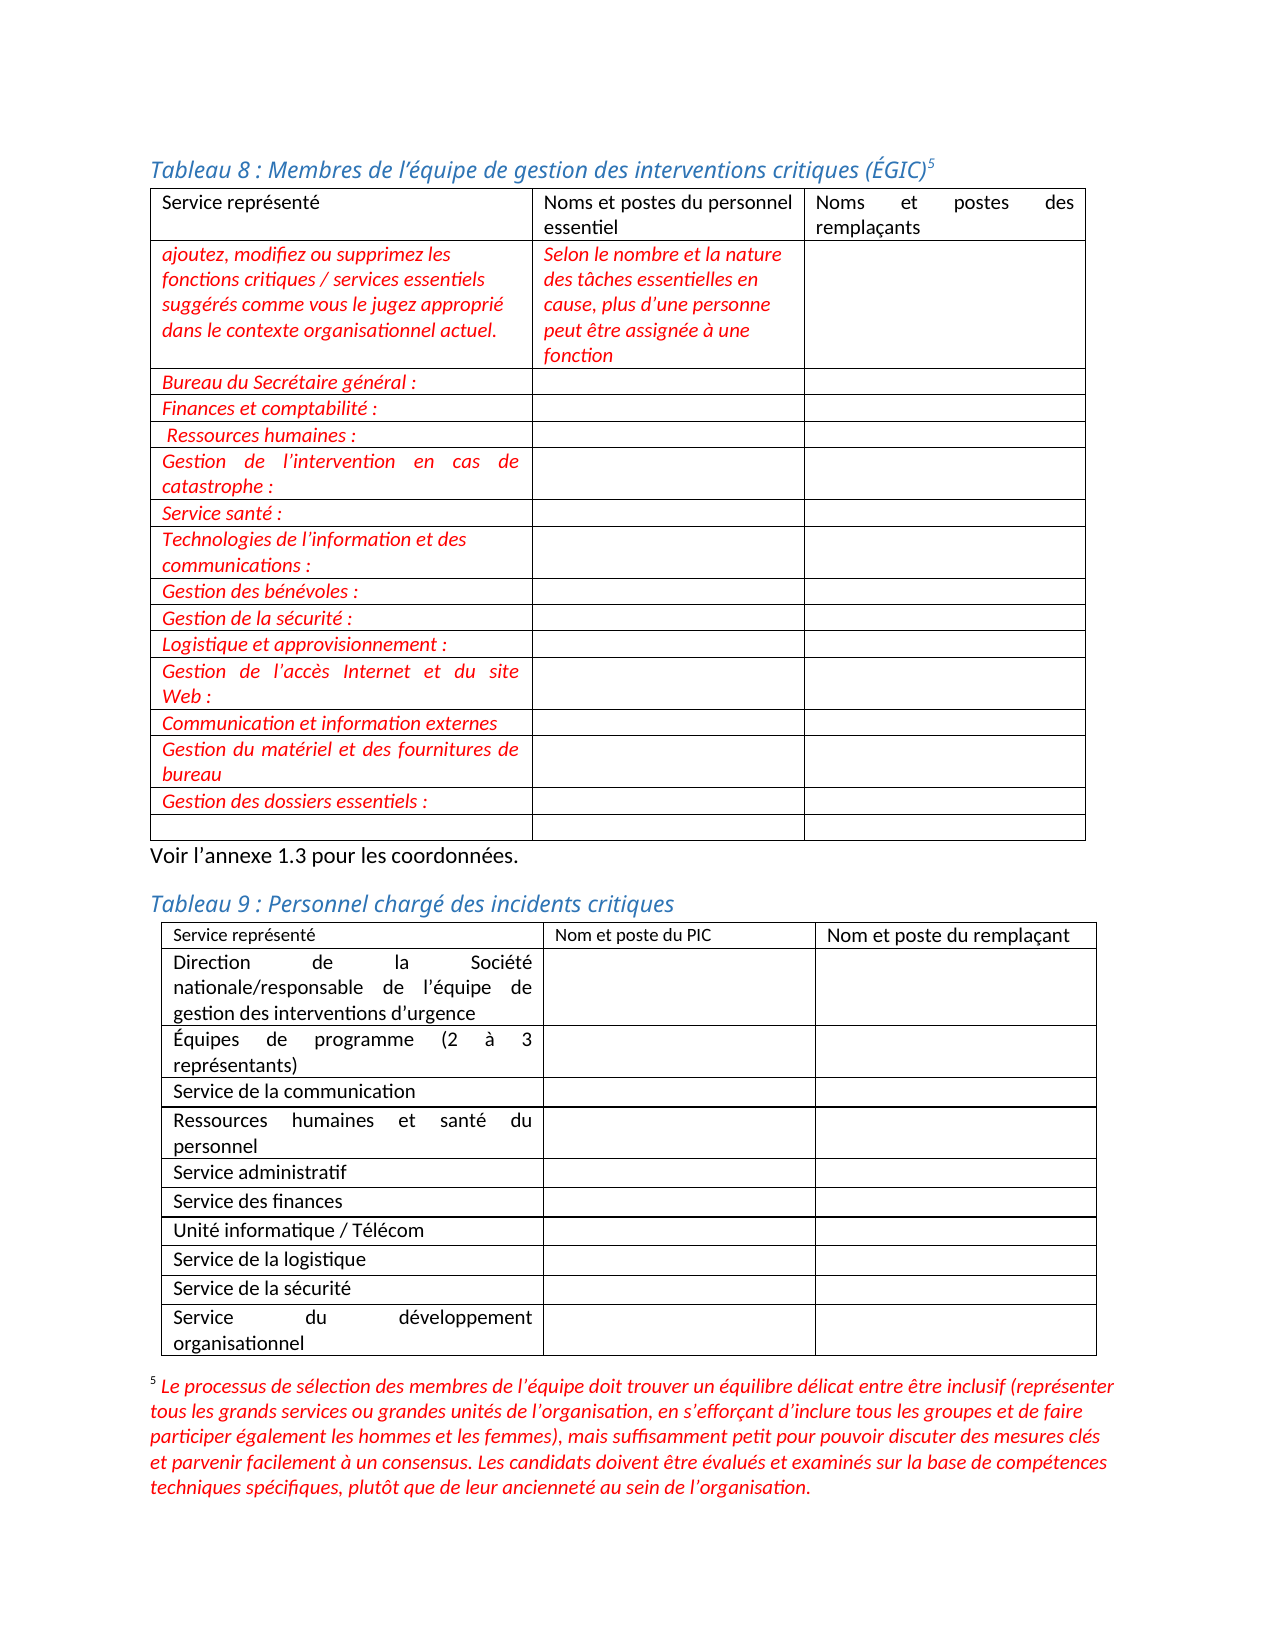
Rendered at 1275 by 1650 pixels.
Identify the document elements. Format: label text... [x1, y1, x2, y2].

table_cell Ressources humaines et santé du personnel [162, 1108, 543, 1158]
table_cell [533, 815, 804, 840]
table_cell [544, 1159, 815, 1187]
table_cell Ressources humaines : [151, 422, 532, 447]
table_cell [805, 448, 1085, 499]
table_cell [544, 1188, 815, 1216]
table_cell [805, 369, 1085, 394]
table_cell [816, 1188, 1096, 1216]
table_cell [805, 579, 1085, 604]
table_cell [805, 241, 1085, 368]
table_cell [805, 788, 1085, 813]
table_cell Équipes de programme (2 à 3 représentants) [162, 1026, 543, 1077]
table_cell [816, 1218, 1096, 1245]
table_cell [805, 527, 1085, 577]
table_cell [533, 422, 804, 447]
table_cell [533, 788, 804, 813]
table_cell Gestion des bénévoles : [151, 579, 532, 604]
text Voir l’annexe 1.3 pour les coordonnées. [150, 841, 1125, 869]
table_header Nom et poste du PIC [544, 923, 815, 948]
table_cell [544, 1108, 815, 1158]
table_cell Service de la sécurité [162, 1276, 543, 1303]
table_cell [805, 422, 1085, 447]
table_cell [805, 631, 1085, 657]
table_cell Finances et comptabilité : [151, 395, 532, 421]
table_cell Service santé : [151, 500, 532, 526]
table_cell Gestion de la sécurité : [151, 605, 532, 630]
table_cell [544, 1026, 815, 1077]
table_cell Gestion du matériel et des fournitures de bureau [151, 736, 532, 787]
table_cell [816, 1108, 1096, 1158]
table_cell [544, 1305, 815, 1355]
table_cell [533, 736, 804, 787]
table_cell Logistique et approvisionnement : [151, 631, 532, 657]
table_cell [805, 710, 1085, 735]
table_cell [544, 1246, 815, 1274]
table_cell ajoutez, modifiez ou supprimez les fonctions critiques / services essentiels suggérés comme vous le jugez approprié dans le contexte organisationnel actuel. [151, 241, 532, 368]
table_header Nom et poste du remplaçant [816, 923, 1096, 948]
table_cell [805, 815, 1085, 840]
table_cell [816, 1159, 1096, 1187]
table_cell [544, 1078, 815, 1106]
table_cell [805, 736, 1085, 787]
table_cell [816, 1305, 1096, 1355]
table_cell Gestion des dossiers essentiels : [151, 788, 532, 813]
table_cell Gestion de l’intervention en cas de catastrophe : [151, 448, 532, 499]
table_cell [533, 395, 804, 421]
table_cell Bureau du Secrétaire général : [151, 369, 532, 394]
table_cell Direction de la Société nationale/responsable de l’équipe de gestion des interventions d’urgence [162, 949, 543, 1025]
table_cell Service de la logistique [162, 1246, 543, 1274]
table_cell [544, 949, 815, 1025]
table_cell Selon le nombre et la nature des tâches essentielles en cause, plus d’une personne peut être assignée à une fonction [533, 241, 804, 368]
table_cell Service du développement organisationnel [162, 1305, 543, 1355]
subtitle Tableau 9 : Personnel chargé des incidents critiques [150, 888, 1125, 919]
table_header Noms et postes du personnel essentiel [533, 189, 804, 240]
table_cell [816, 1246, 1096, 1274]
table_cell Technologies de l’information et des communications : [151, 527, 532, 577]
table_cell [816, 1026, 1096, 1077]
table_cell Service de la communication [162, 1078, 543, 1106]
table_cell [533, 448, 804, 499]
table_cell [533, 527, 804, 577]
table_cell [805, 605, 1085, 630]
table_cell Unité informatique / Télécom [162, 1218, 543, 1245]
table_cell [533, 631, 804, 657]
table_cell Gestion de l’accès Internet et du site Web : [151, 658, 532, 709]
table_header Service représenté [162, 923, 543, 948]
table_cell [805, 658, 1085, 709]
table_cell [816, 949, 1096, 1025]
table_cell Communication et information externes [151, 710, 532, 735]
table_cell [816, 1276, 1096, 1303]
table_cell [816, 1078, 1096, 1106]
subtitle Tableau 8 : Membres de l’équipe de gestion des interventions critiques (ÉGIC) [150, 154, 1125, 185]
table_cell [533, 500, 804, 526]
table_cell [533, 658, 804, 709]
table_header Service représenté [151, 189, 532, 240]
table_cell [151, 815, 532, 840]
table_cell [805, 500, 1085, 526]
table_cell Service des finances [162, 1188, 543, 1216]
table_cell [805, 395, 1085, 421]
table_cell [533, 605, 804, 630]
table_cell Service administratif [162, 1159, 543, 1187]
table_cell [533, 710, 804, 735]
table_cell [544, 1276, 815, 1303]
table_cell [533, 369, 804, 394]
table_cell [544, 1218, 815, 1245]
table_header Noms et postes des remplaçants [805, 189, 1085, 240]
table_cell [533, 579, 804, 604]
